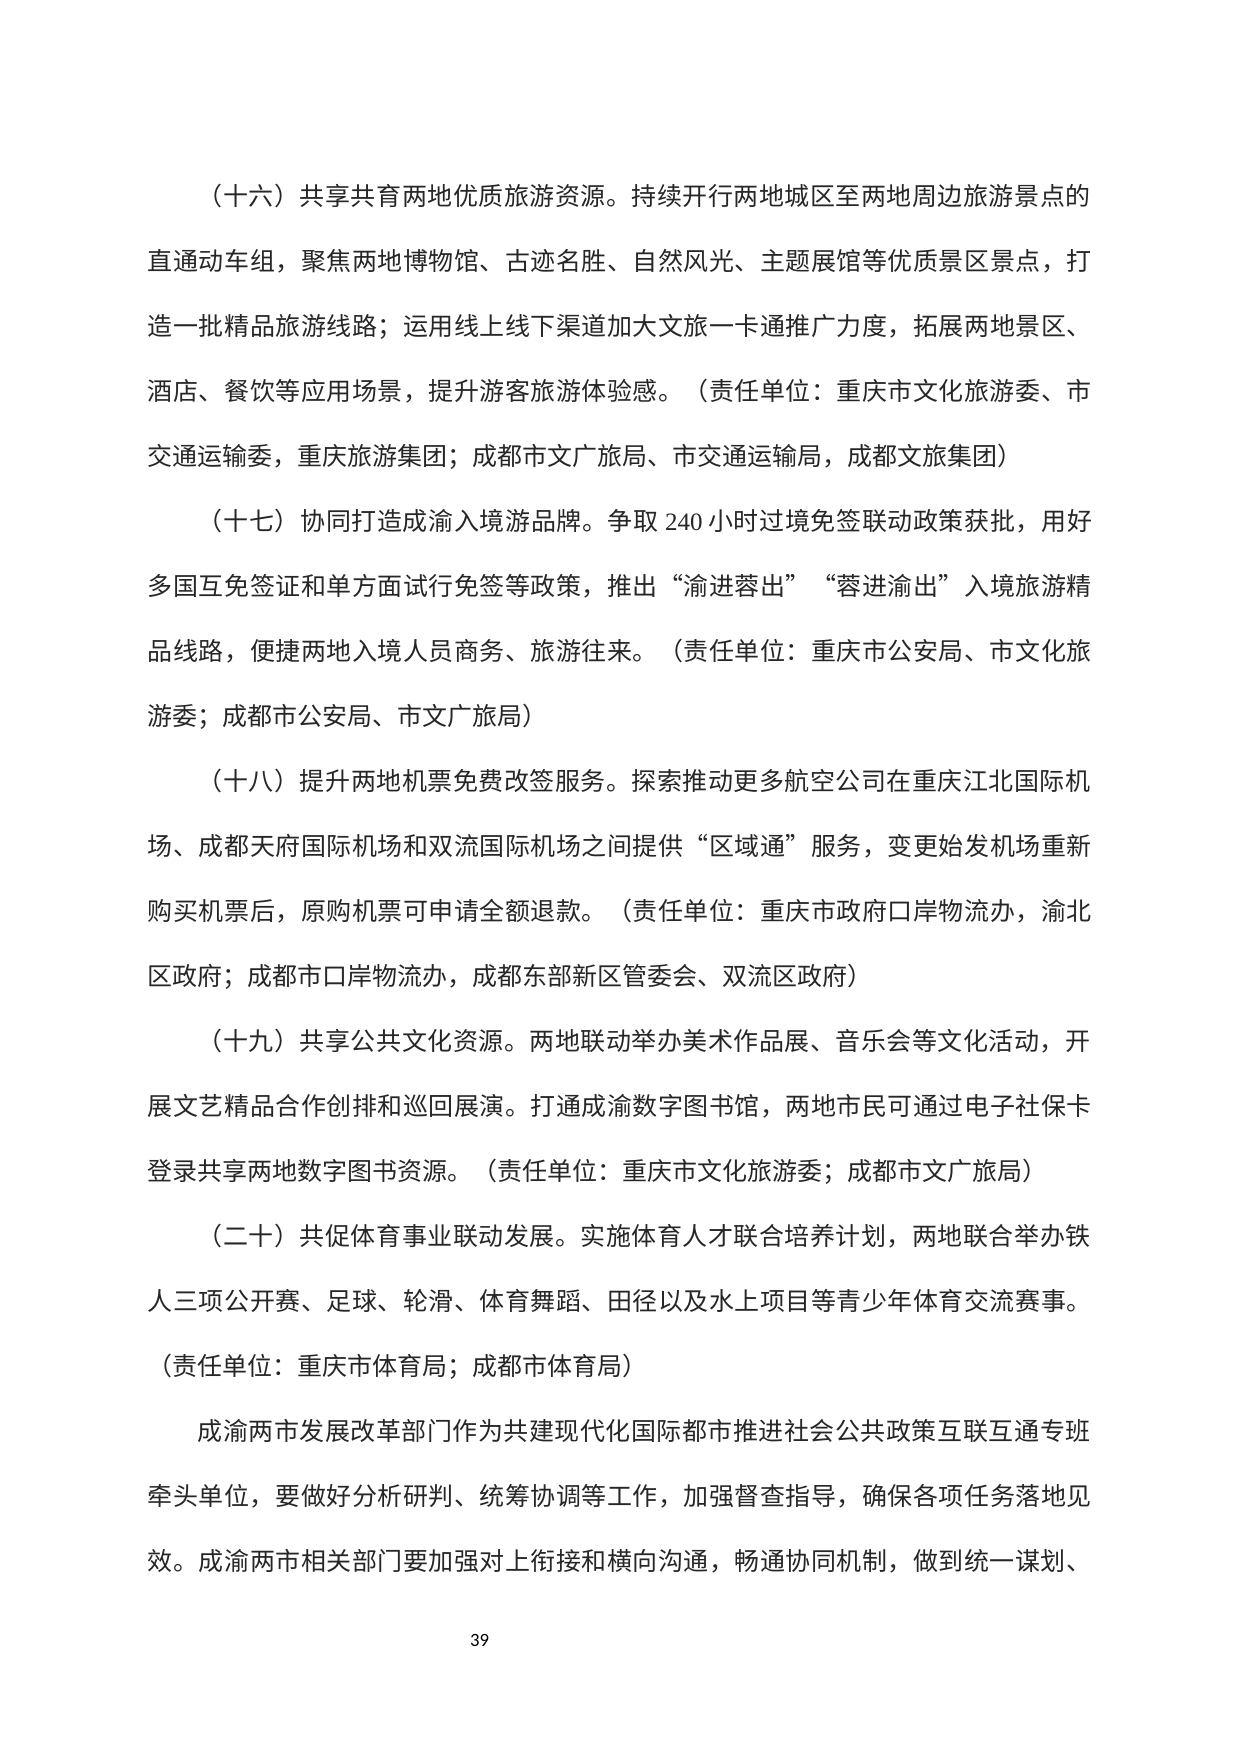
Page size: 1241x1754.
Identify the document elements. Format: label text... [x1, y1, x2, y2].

text （十八）提升两地机票免费改签服务。探索推动更多航空公司在重庆江北国际机场、成都天府国际机场和双流国际机场之间提供“区域通”服务，变更始发机场重新购买机票后，原购机票可申请全额退款。（责任单位：重庆市政府口岸物流办，渝北区政府；成都市口岸物流办，成都东部新区管委会、双流区政府） [148, 747, 1093, 1007]
text （二十）共促体育事业联动发展。实施体育人才联合培养计划，两地联合举办铁人三项公开赛、足球、轮滑、体育舞蹈、田径以及水上项目等青少年体育交流赛事。（责任单位：重庆市体育局；成都市体育局） [148, 1202, 1093, 1397]
text （十七）协同打造成渝入境游品牌。争取240小时过境免签联动政策获批，用好多国互免签证和单方面试行免签等政策，推出“渝进蓉出”“蓉进渝出”入境旅游精品线路，便捷两地入境人员商务、旅游往来。（责任单位：重庆市公安局、市文化旅游委；成都市公安局、市文广旅局） [148, 487, 1093, 747]
text （十九）共享公共文化资源。两地联动举办美术作品展、音乐会等文化活动，开展文艺精品合作创排和巡回展演。打通成渝数字图书馆，两地市民可通过电子社保卡登录共享两地数字图书资源。（责任单位：重庆市文化旅游委；成都市文广旅局） [148, 1007, 1093, 1202]
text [148, 1397, 1093, 1592]
text （十六）共享共育两地优质旅游资源。持续开行两地城区至两地周边旅游景点的直通动车组，聚焦两地博物馆、古迹名胜、自然风光、主题展馆等优质景区景点，打造一批精品旅游线路；运用线上线下渠道加大文旅一卡通推广力度，拓展两地景区、酒店、餐饮等应用场景，提升游客旅游体验感。（责任单位：重庆市文化旅游委、市交通运输委，重庆旅游集团；成都市文广旅局、市交通运输局，成都文旅集团） [148, 162, 1093, 487]
